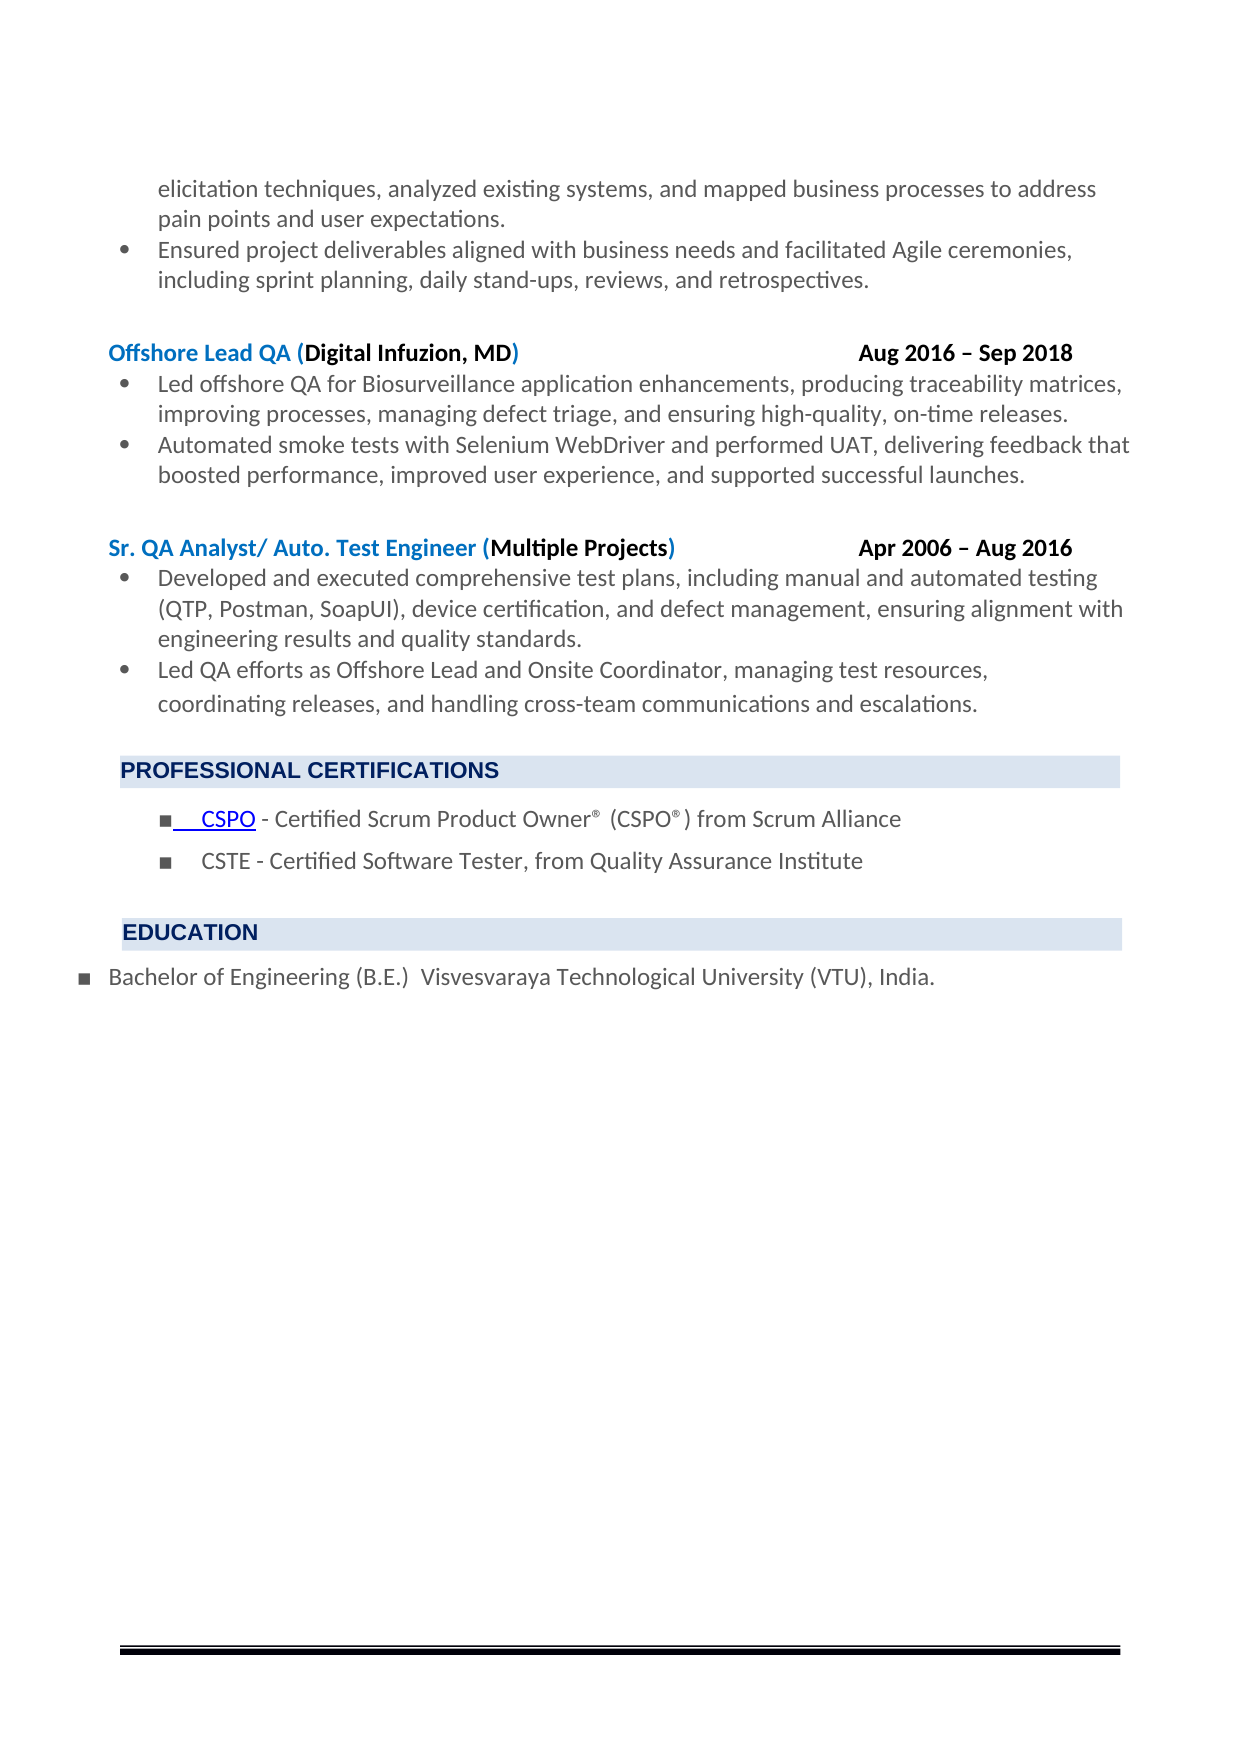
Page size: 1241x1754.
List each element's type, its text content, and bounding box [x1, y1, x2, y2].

list Ensured project deliverables aligned with business needs and facilitated Agile ceremonies, including sprint planning, daily stand-ups, reviews, and retrospectives. [120, 234, 1132, 295]
list CSPO - Certified Scrum Product Owner® (CSPO®) from Scrum Alliance [158, 768, 1132, 834]
subtitle Sr. QA Analyst/ Auto. Test Engineer (Multiple Projects) Apr 2006 – Aug 2016 [108, 532, 1132, 562]
list CSTE - Certified Software Tester, from Quality Assurance Institute [158, 845, 1132, 876]
list Developed and executed comprehensive test plans, including manual and automated testing (QTP, Postman, SoapUI), device certification, and defect management, ensuring alignment with engineering results and quality standards. [120, 562, 1132, 654]
list Led offshore QA for Biosurveillance application enhancements, producing traceability matrices, improving processes, managing defect triage, and ensuring high-quality, on-time releases. [120, 368, 1132, 429]
list Bachelor of Engineering (B.E.) ­ Visvesvaraya Technological University (VTU), India. [76, 918, 1132, 993]
list Led QA efforts as Offshore Lead and Onsite Coordinator, managing test resources, coordinating releases, and handling cross-team communications and escalations. [120, 654, 1058, 719]
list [120, 173, 1132, 234]
list Automated smoke tests with Selenium WebDriver and performed UAT, delivering feedback that boosted performance, improved user experience, and supported successful launches. [120, 429, 1132, 490]
subtitle Offshore Lead QA (Digital Infuzion, MD) Aug 2016 – Sep 2018 [108, 337, 1132, 368]
